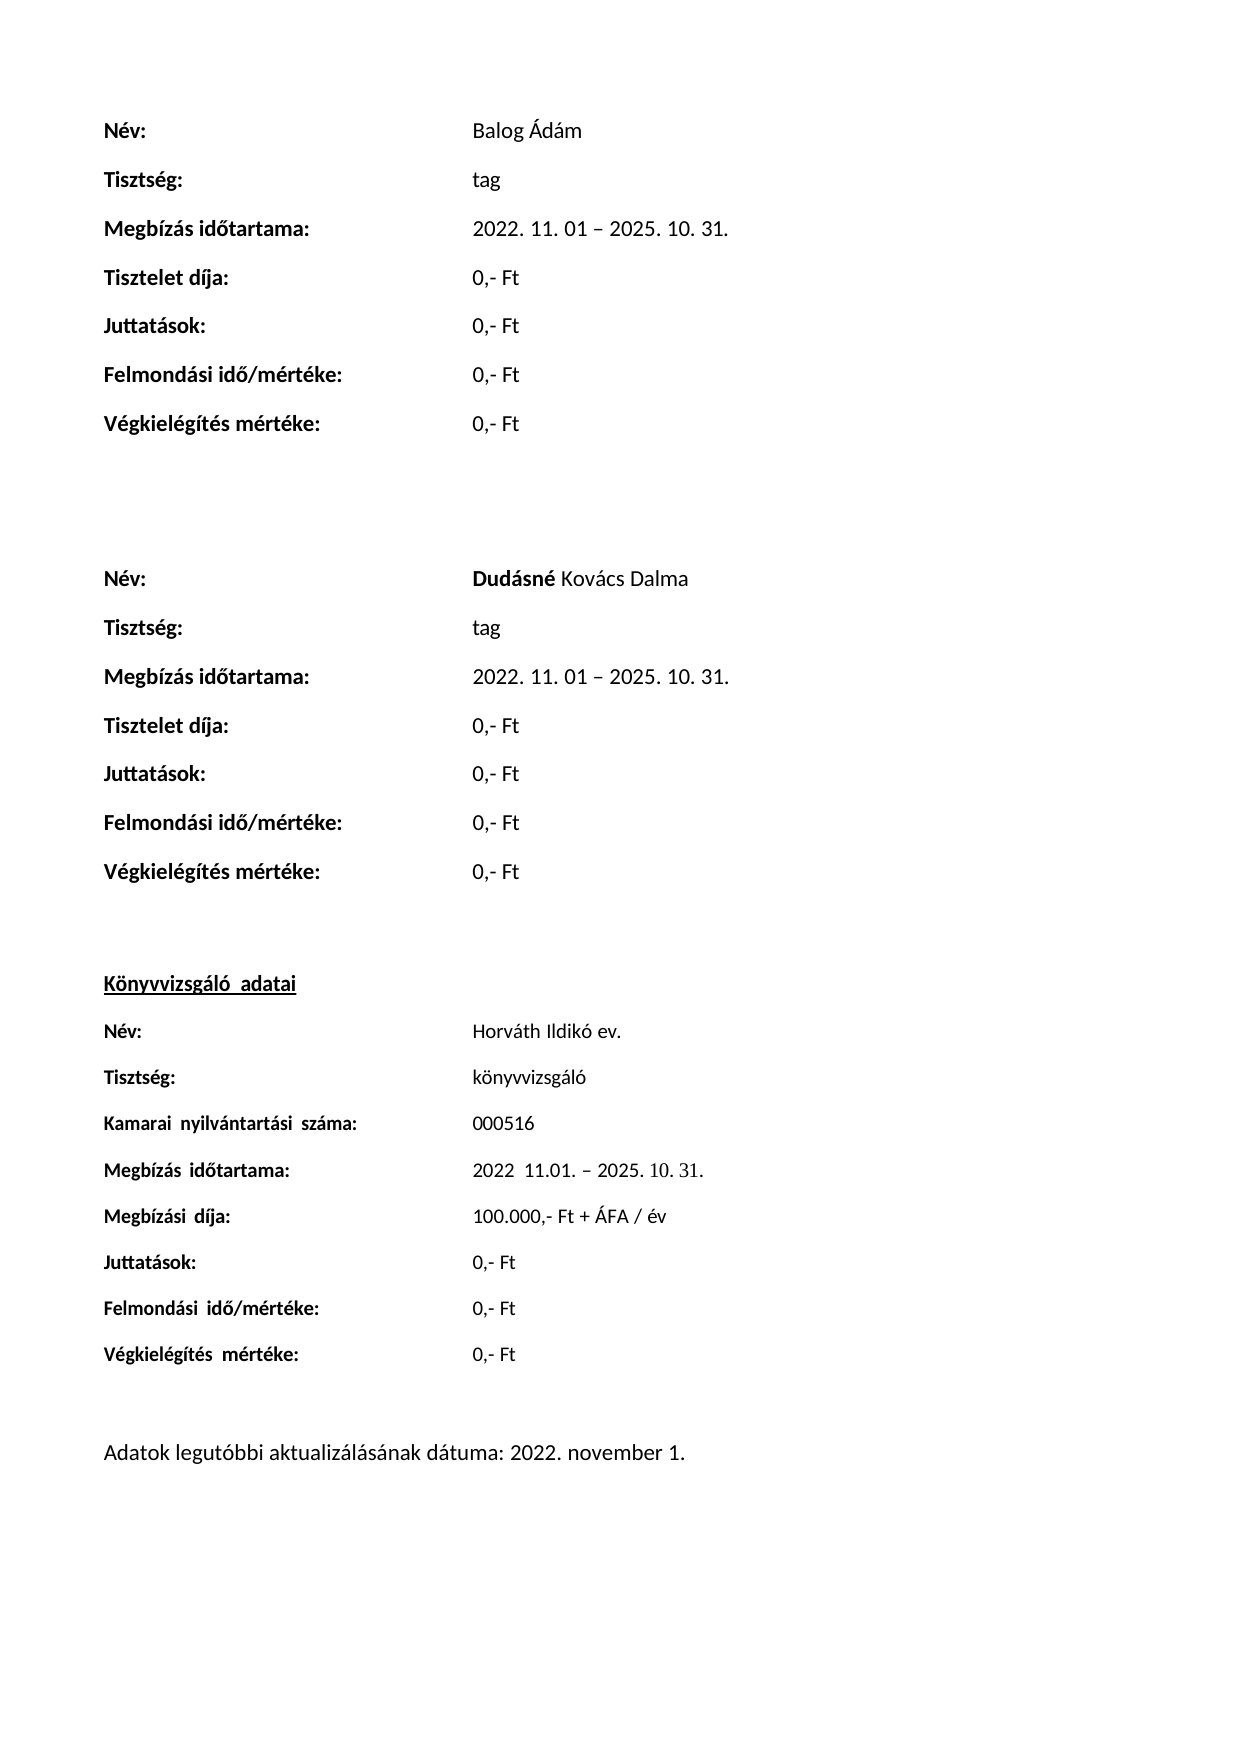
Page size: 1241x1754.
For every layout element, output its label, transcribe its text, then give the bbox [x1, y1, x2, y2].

text Tisztelet díja: 0,- Ft [103, 263, 1123, 291]
text Megbízási díja: 100.000,- Ft + ÁFA / év [103, 1203, 1123, 1228]
text Végkielégítés mértéke: 0,- Ft [103, 857, 1123, 885]
text Tisztség: tag [103, 613, 1123, 641]
text Juttatások: 0,- Ft [103, 759, 1123, 788]
text Megbízás időtartama: 2022 11.01. – 2025. 10. 31. [103, 1157, 1123, 1182]
text Név: Dudásné Kovács Dalma [103, 564, 1123, 592]
text Végkielégítés mértéke: 0,- Ft [103, 409, 1123, 437]
text Megbízás időtartama: 2022. 11. 01 – 2025. 10. 31. [103, 662, 1123, 690]
text Felmondási idő/mértéke: 0,- Ft [103, 808, 1123, 836]
text Tisztelet díja: 0,- Ft [103, 711, 1123, 739]
text Végkielégítés mértéke: 0,- Ft [103, 1342, 1123, 1367]
text Tisztség: tag [103, 165, 1123, 193]
text Juttatások: 0,- Ft [103, 312, 1123, 339]
text Felmondási idő/mértéke: 0,- Ft [103, 360, 1123, 388]
text Név: Horváth Ildikó ev. [103, 1018, 1123, 1043]
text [103, 214, 1123, 242]
text Kamarai nyilvántartási száma: 000516 [103, 1111, 1123, 1136]
text Juttatások: 0,- Ft [103, 1249, 1123, 1274]
text Könyvvizsgáló adatai [103, 969, 1123, 997]
text Tisztség: könyvvizsgáló [103, 1064, 1123, 1090]
text Név: Balog Ádám [103, 116, 1123, 144]
text Adatok legutóbbi aktualizálásának dátuma: 2022. november 1. [103, 1438, 1123, 1466]
text Felmondási idő/mértéke: 0,- Ft [103, 1295, 1123, 1321]
